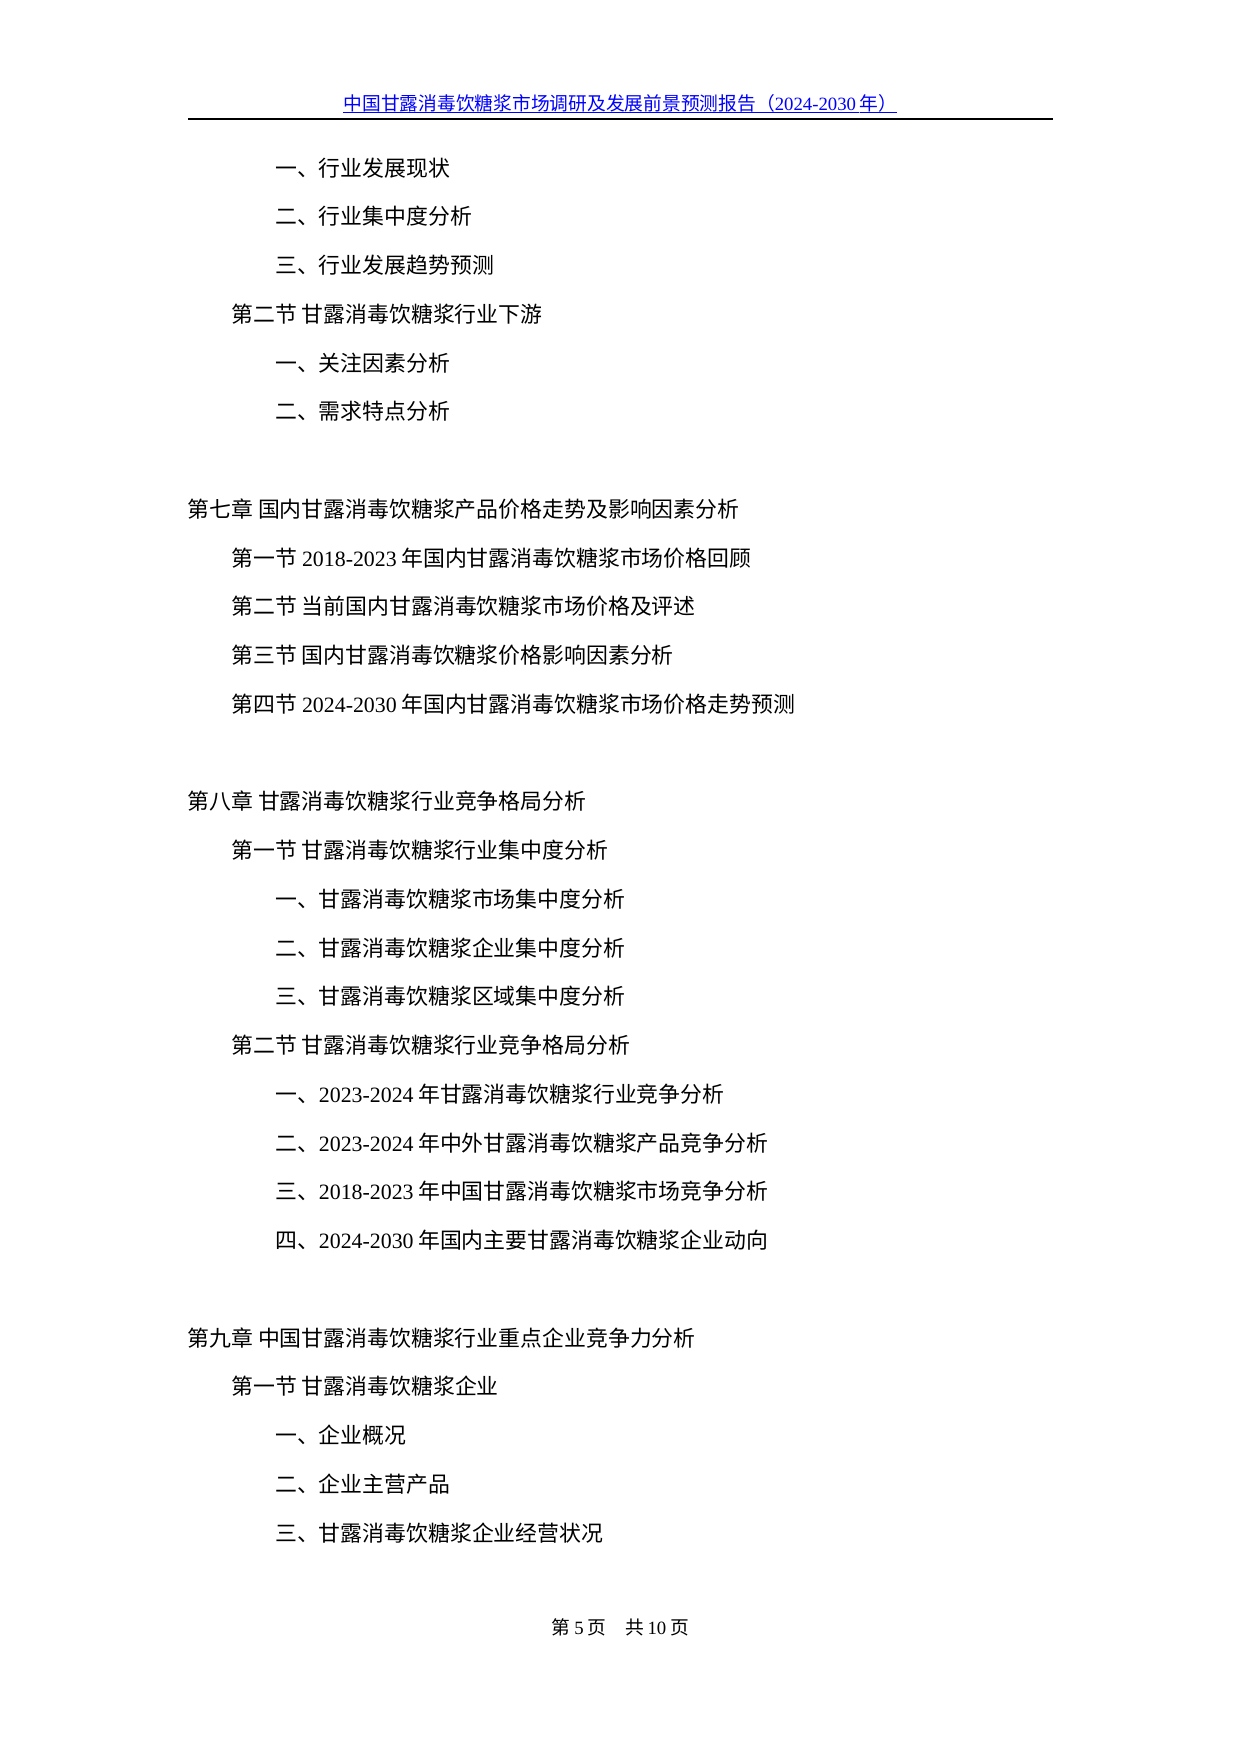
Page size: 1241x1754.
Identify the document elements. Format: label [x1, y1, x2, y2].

text [187, 150, 1053, 1548]
